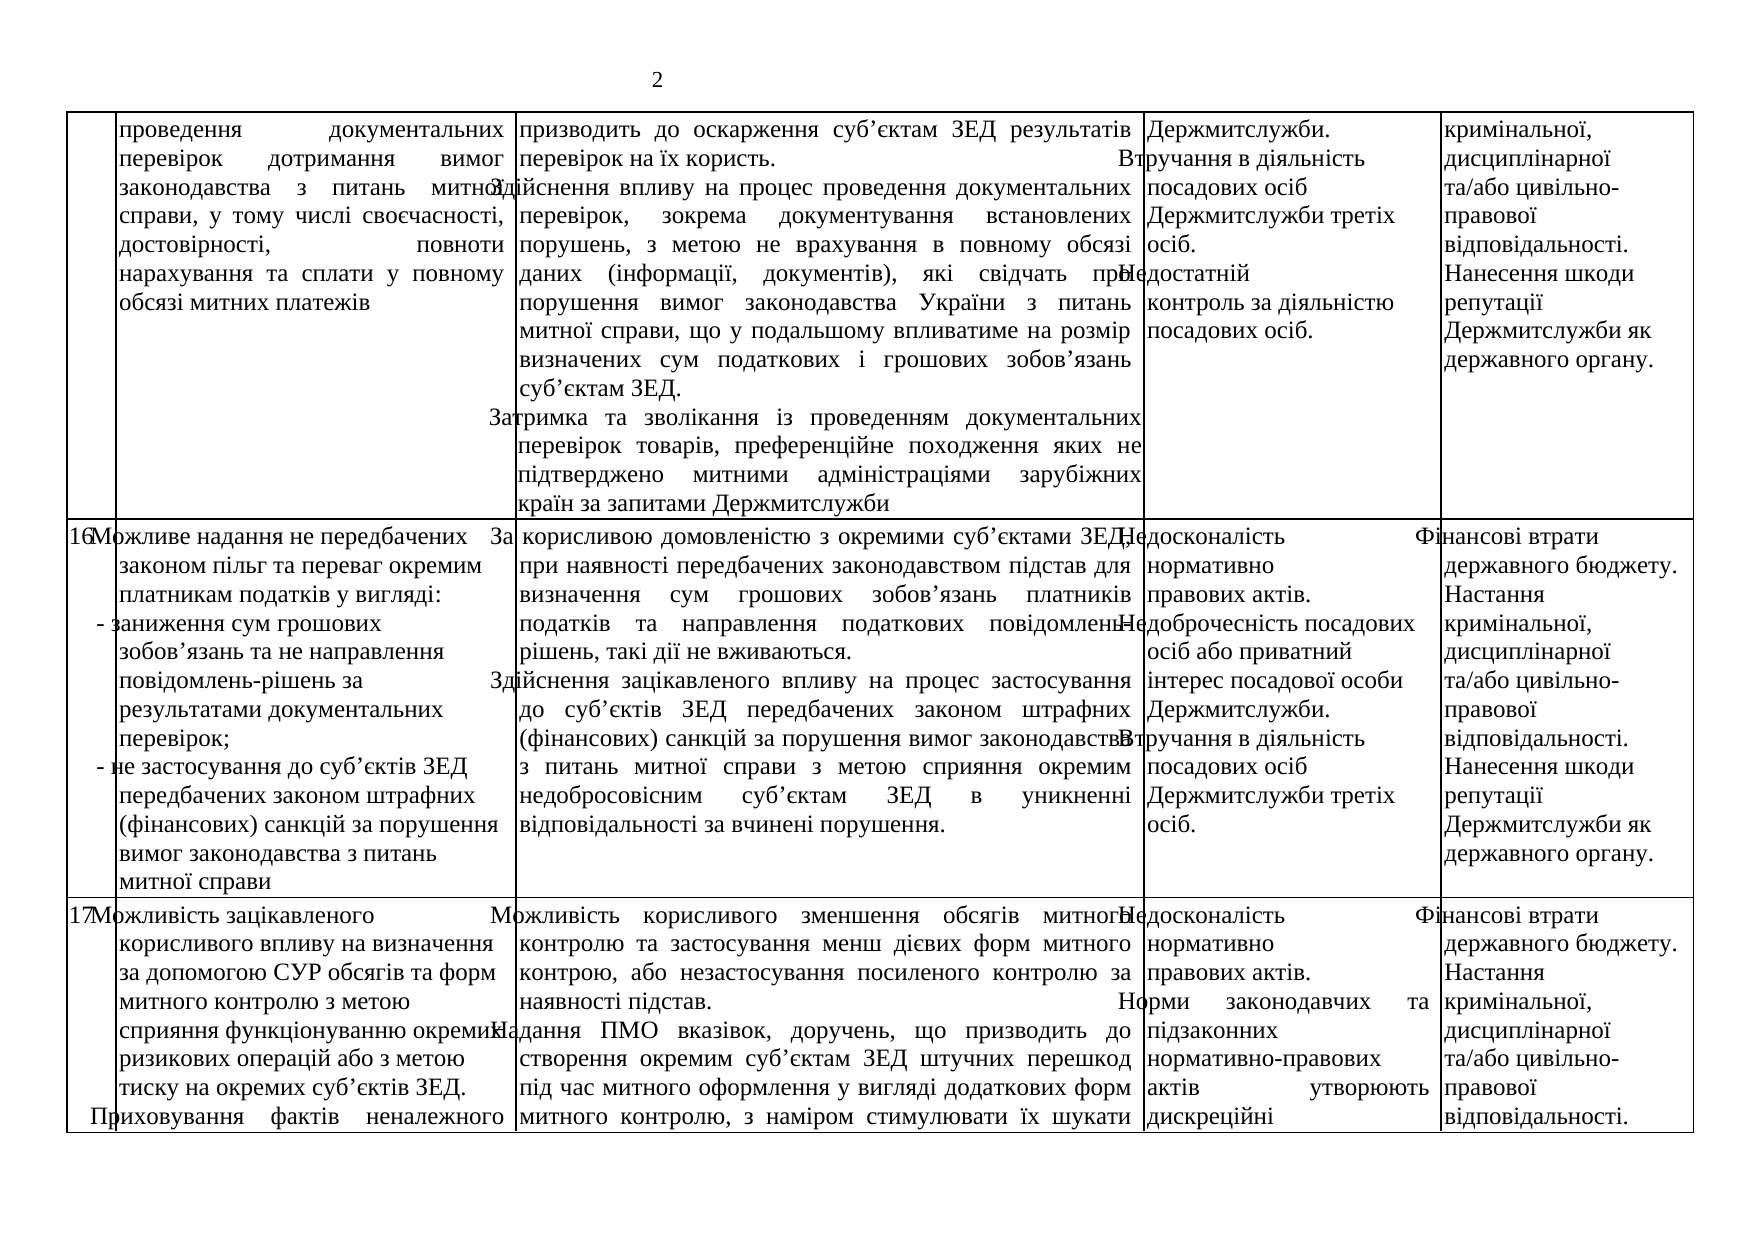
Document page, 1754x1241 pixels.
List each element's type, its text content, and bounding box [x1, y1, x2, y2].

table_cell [1145, 113, 1440, 518]
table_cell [517, 113, 1143, 518]
table_cell За корисливою домовленістю з окремими суб’єктами ЗЕД, при наявності передбачених законодавством підстав для визначення сум грошових зобов’язань платників податків та направлення податкових повідомлень-рішень, такі дії не вживаються. Здійснення зацікавленого впливу на процес застосування до суб’єктів ЗЕД передбачених законом штрафних (фінансових) санкцій за порушення вимог законодавства з питань митної справи з метою сприяння окремим недобросовісним суб’єктам ЗЕД в уникненні відповідальності за вчинені порушення. [517, 520, 1143, 897]
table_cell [1442, 113, 1693, 518]
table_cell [517, 898, 1143, 1131]
table_cell 16 [68, 520, 115, 897]
table_cell Недосконалість нормативно правових актів. Недоброчесність посадових осіб або приватний інтерес посадової особи Держмитслужби. Втручання в діяльність посадових осіб Держмитслужби третіх осіб. [1145, 520, 1440, 897]
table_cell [117, 113, 515, 518]
table_cell 17 [68, 898, 115, 1131]
table_cell 15 [68, 113, 115, 518]
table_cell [1145, 898, 1440, 1131]
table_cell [117, 898, 515, 1131]
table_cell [1442, 898, 1693, 1131]
table_cell Можливе надання не передбачених законом пільг та переваг окремим платникам податків у вигляді: - заниження сум грошових зобов’язань та не направлення повідомлень-рішень за результатами документальних перевірок; - не застосування до суб’єктів ЗЕД передбачених законом штрафних (фінансових) санкцій за порушення вимог законодавства з питань митної справи [117, 520, 515, 897]
